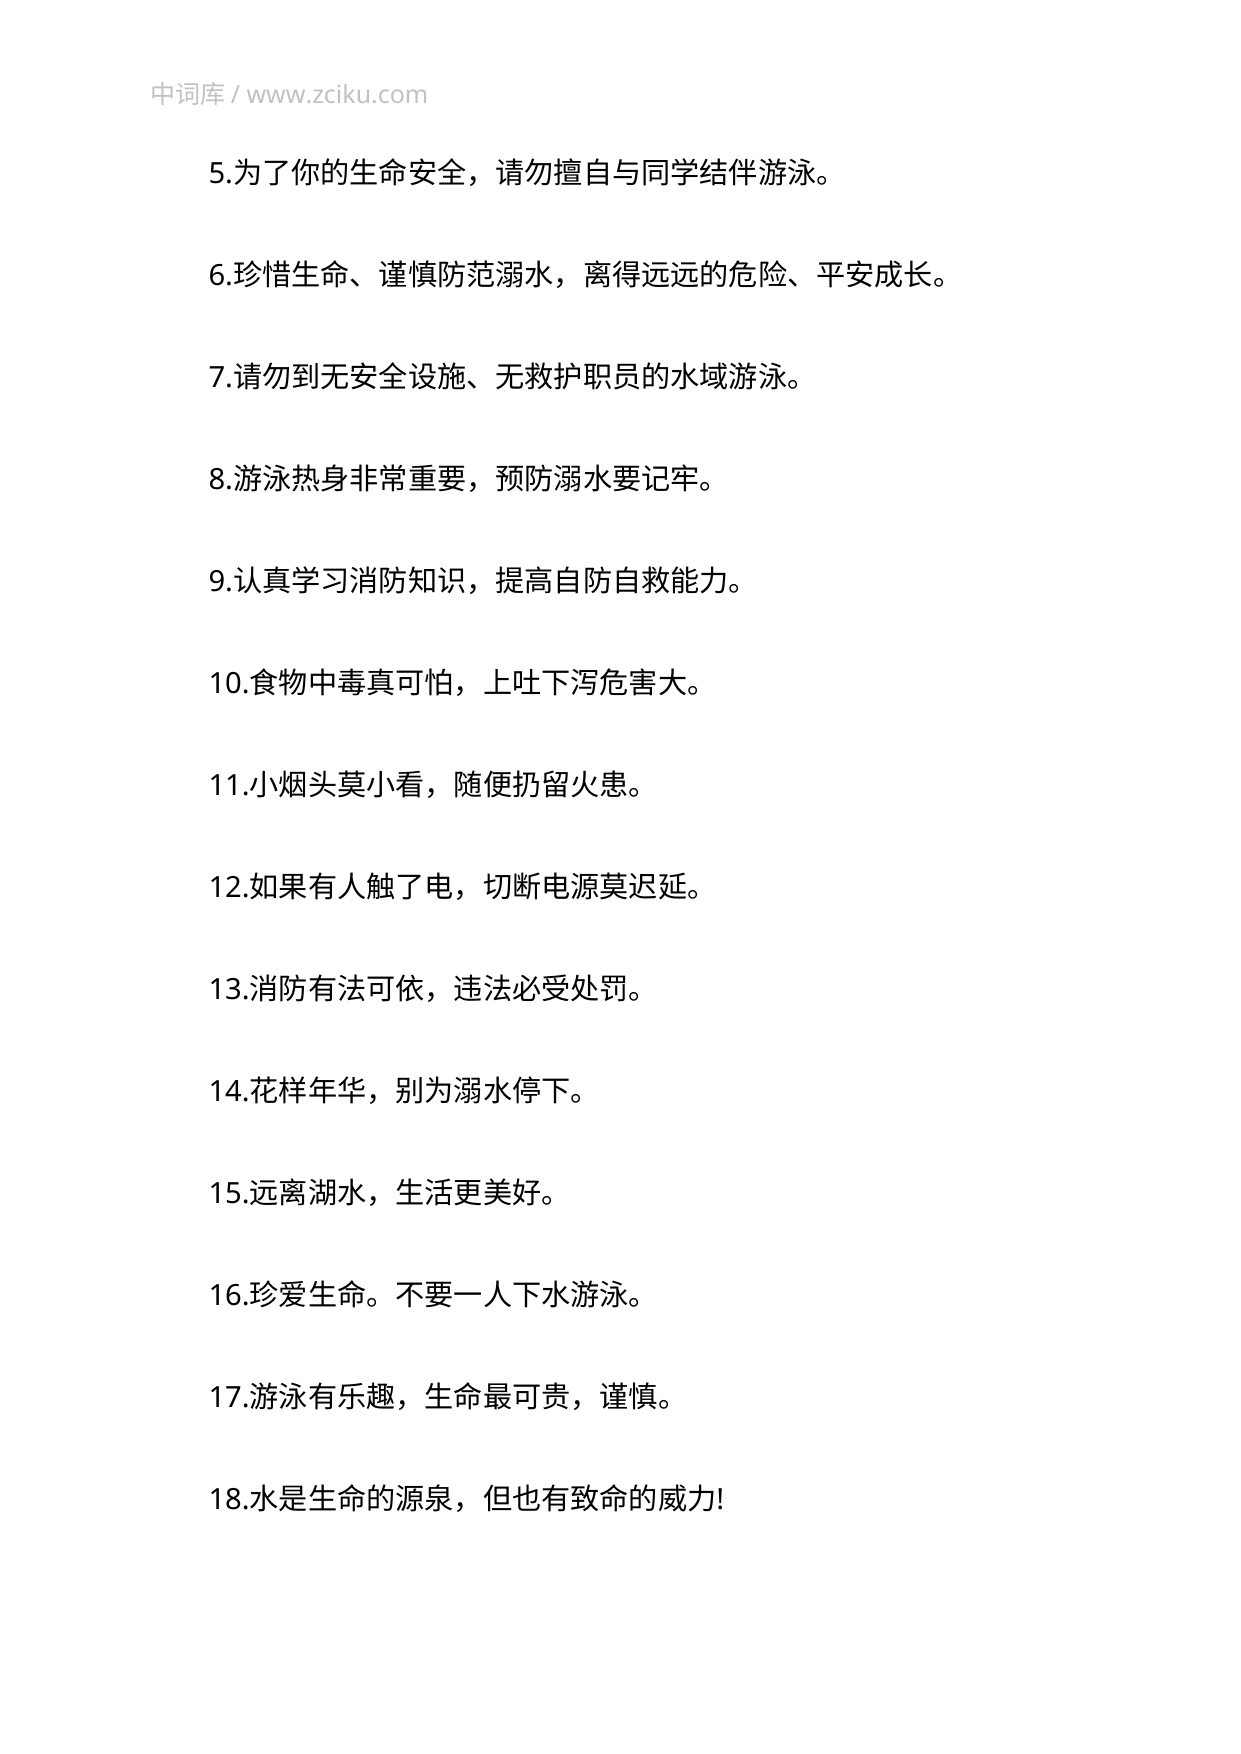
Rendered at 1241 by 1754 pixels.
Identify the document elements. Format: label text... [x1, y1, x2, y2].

text 15.远离湖水，生活更美好。 [150, 1170, 1090, 1212]
text 16.珍爱生命。不要一人下水游泳。 [150, 1272, 1090, 1314]
text 12.如果有人触了电，切断电源莫迟延。 [150, 864, 1090, 906]
text 5.为了你的生命安全，请勿擅自与同学结伴游泳。 [150, 150, 1090, 192]
text 8.游泳热身非常重要，预防溺水要记牢。 [150, 456, 1090, 498]
text 14.花样年华，别为溺水停下。 [150, 1068, 1090, 1110]
text 13.消防有法可依，违法必受处罚。 [150, 966, 1090, 1008]
text 11.小烟头莫小看，随便扔留火患。 [150, 762, 1090, 804]
text 18.水是生命的源泉，但也有致命的威力! [150, 1476, 1090, 1518]
text 7.请勿到无安全设施、无救护职员的水域游泳。 [150, 354, 1090, 396]
text 17.游泳有乐趣，生命最可贵，谨慎。 [150, 1374, 1090, 1416]
text 9.认真学习消防知识，提高自防自救能力。 [150, 558, 1090, 600]
text 10.食物中毒真可怕，上吐下泻危害大。 [150, 660, 1090, 702]
text 6.珍惜生命、谨慎防范溺水，离得远远的危险、平安成长。 [150, 252, 1090, 294]
